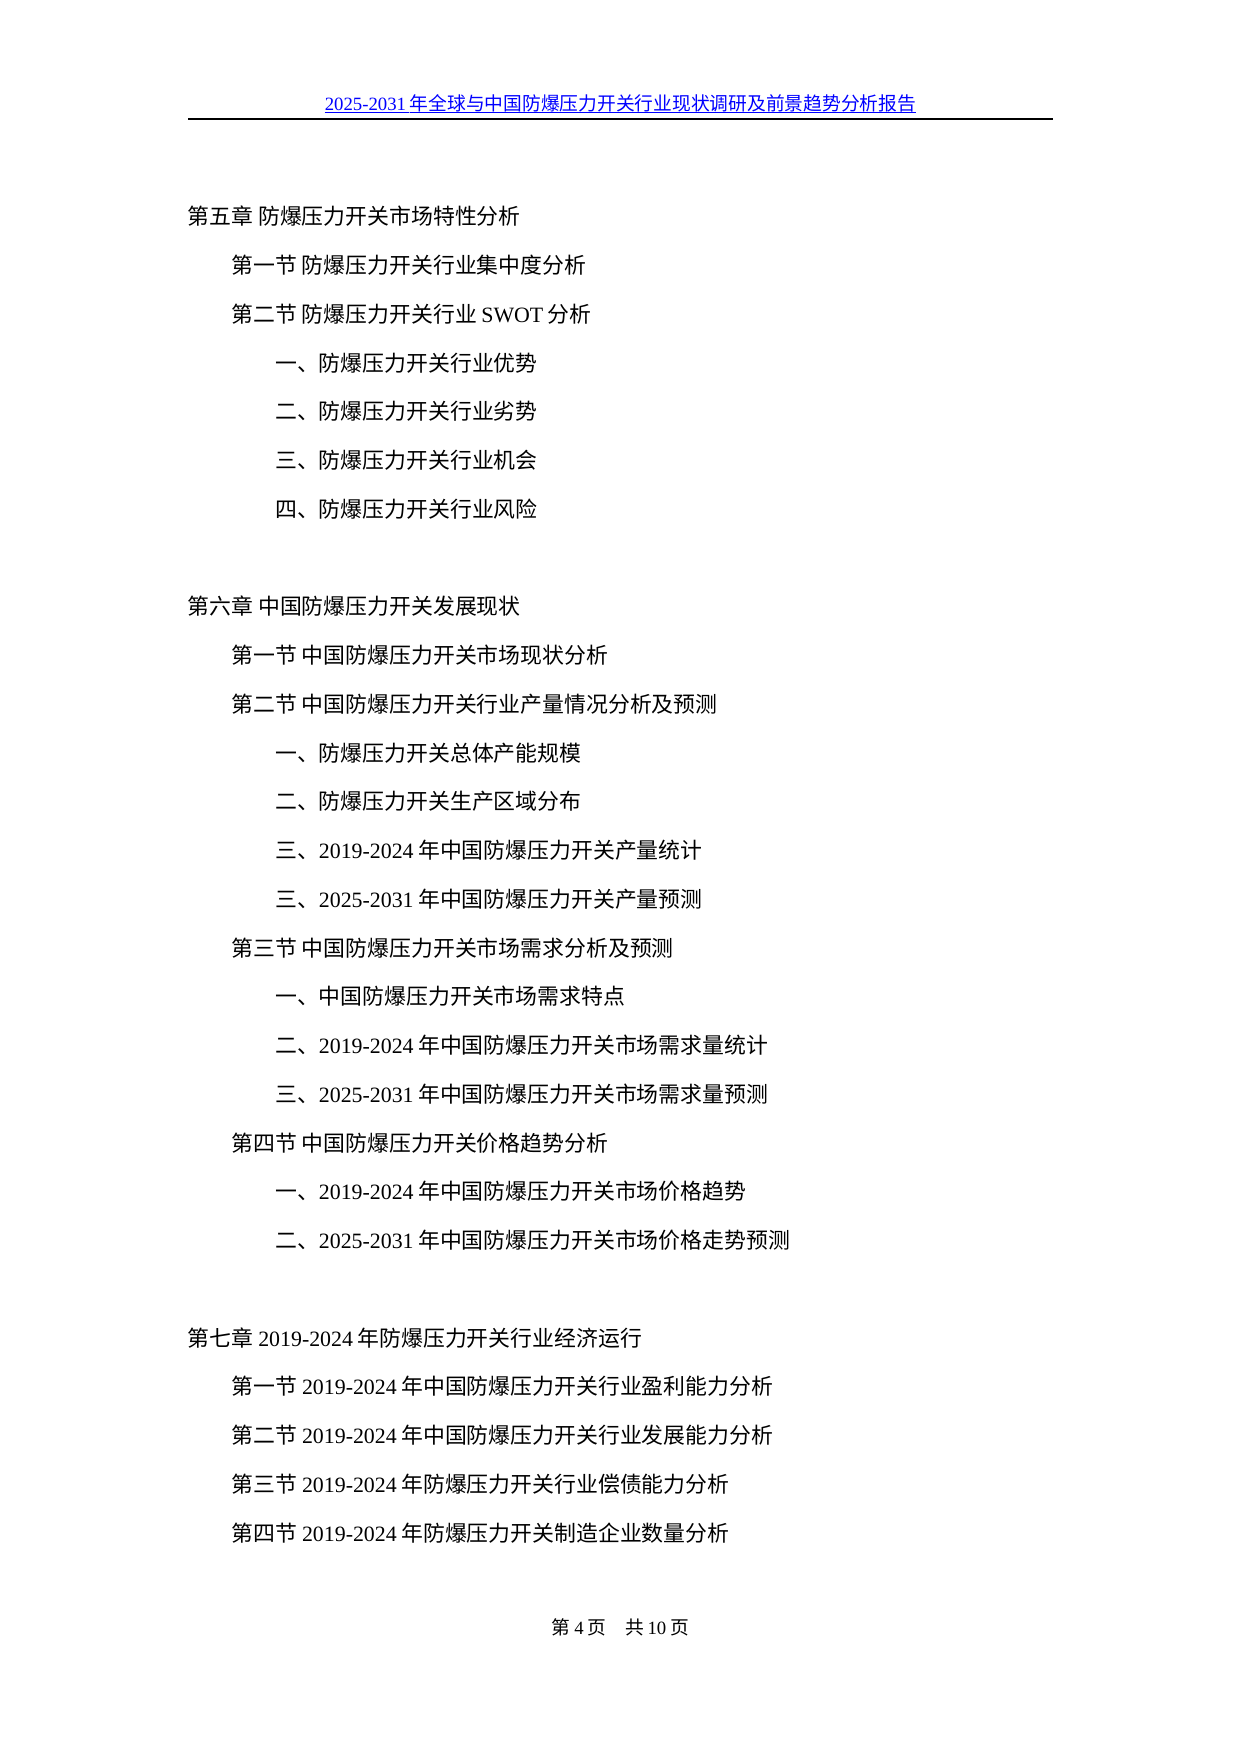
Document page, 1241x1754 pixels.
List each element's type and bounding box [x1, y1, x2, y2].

text [187, 150, 1053, 1548]
